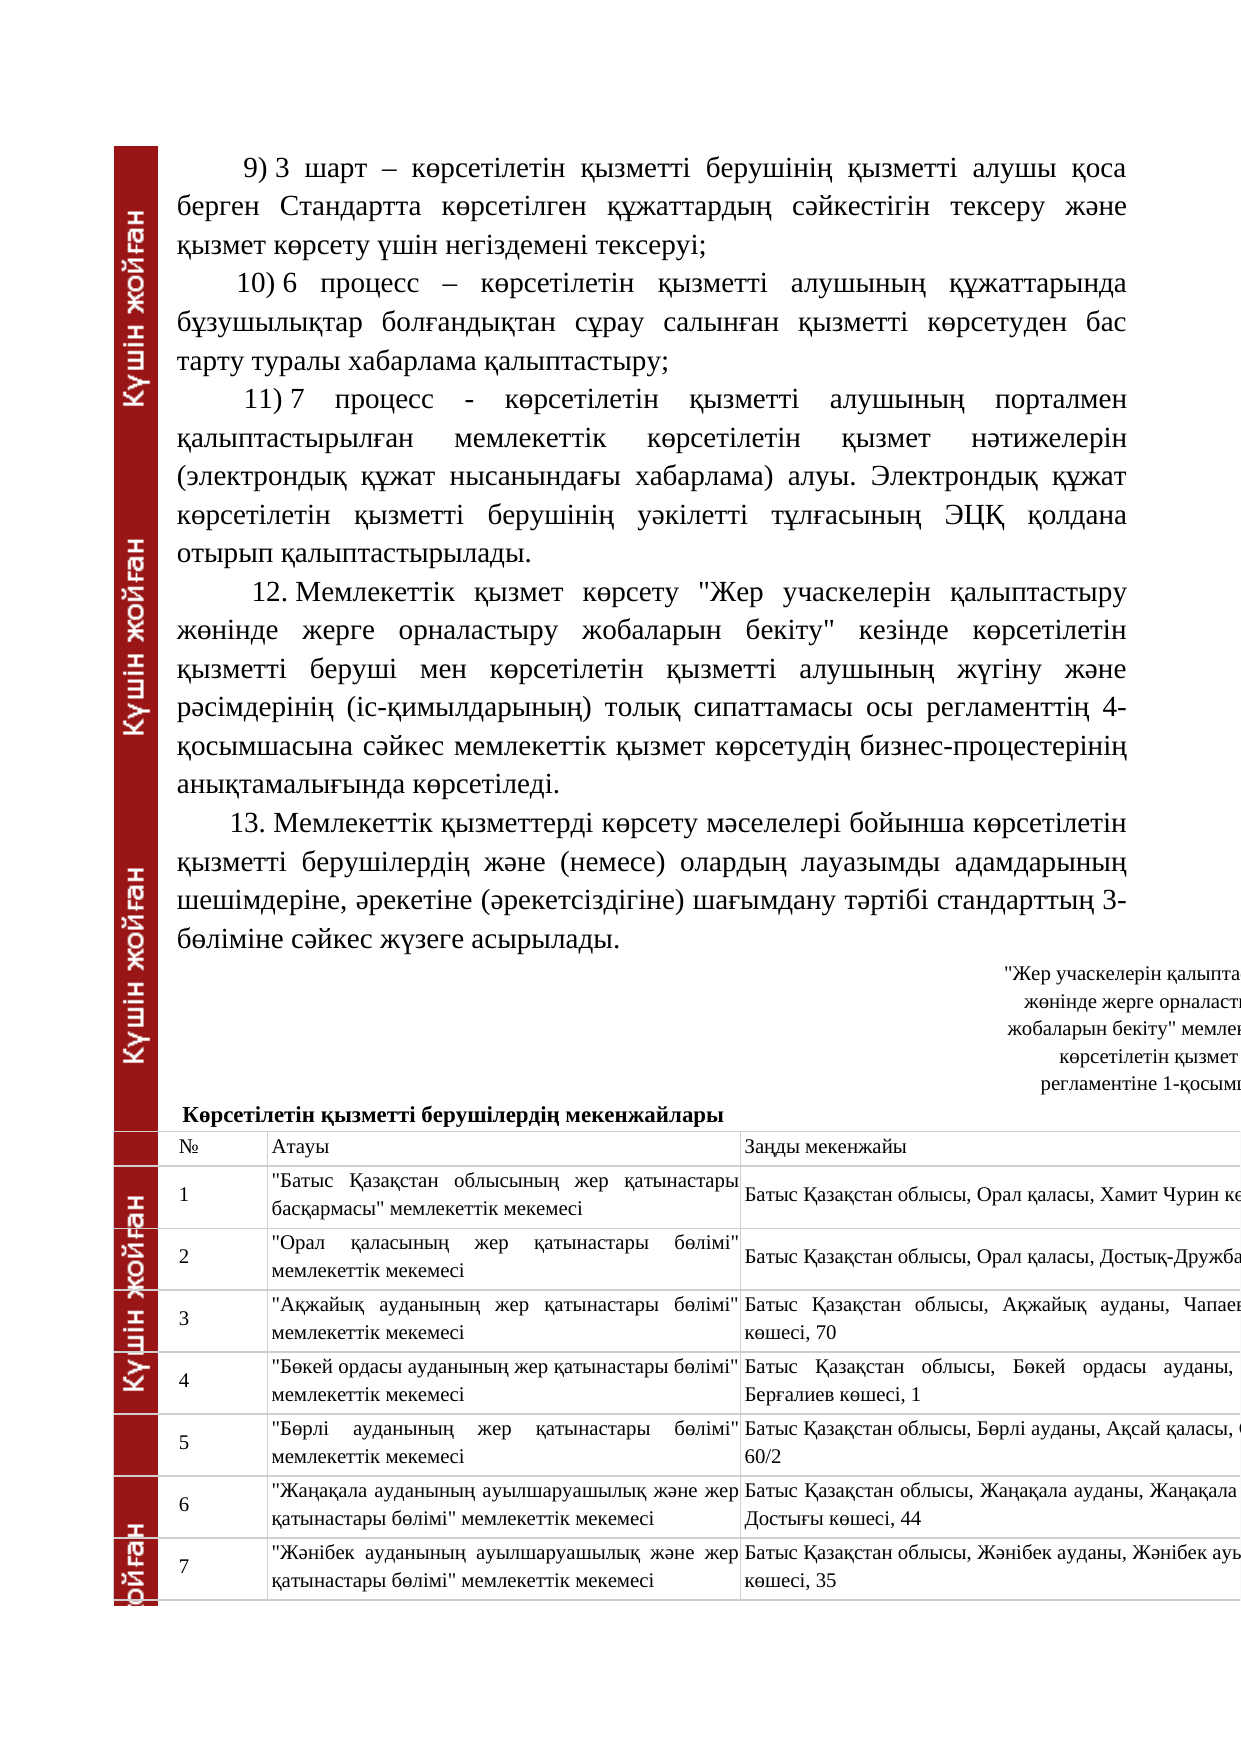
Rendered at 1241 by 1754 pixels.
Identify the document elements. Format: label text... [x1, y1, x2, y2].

picture [114, 569, 158, 574]
table_cell 1 [114, 1167, 267, 1227]
table_cell 7 [114, 1539, 267, 1599]
picture [114, 1601, 158, 1606]
text 12. Мемлекеттік қызмет көрсету "Жер учаскелерін қалыптастыру жөнінде жерге орналастыру жобаларын бекiту" кезінде көрсетілетін қызметті беруші мен көрсетілетін қызметті алушының жүгіну және рәсімдерінің (іс-қимылдарының) толық сипаттамасы осы регламенттің 4-қосымшасына сәйкес мемлекеттік қызмет көрсетудің бизнес-процестерінің анықтамалығында көрсетіледі. [112, 574, 1128, 800]
table_header "Жер учаскелерін қалыптастыру жөнінде жерге орналастыру жобаларын бекiту" мемлекеттік көрсетілетін қызмет регламентіне 1-қосымша [912, 959, 1240, 1101]
picture [114, 1127, 158, 1131]
text 11) 7 процесс - көрсетілетін қызметті алушының порталмен қалыптастырылған мемлекеттік көрсетілетін қызмет нәтижелерін (электрондық құжат нысанындағы хабарлама) алуы. Электрондық құжат көрсетілетін қызметті берушінің уәкілетті тұлғасының ЭЦҚ қолдана отырып қалыптастырылады. [112, 381, 1128, 569]
table_cell Батыс Қазақстан облысы, Орал қаласы, Хамит Чурин көшесі,116 [741, 1167, 1240, 1227]
text 13. Мемлекеттік қызметтерді көрсету мәселелері бойынша көрсетілетін қызметті берушілердің және (немесе) олардың лауазымды адамдарының шешімдеріне, әрекетіне (әрекетсіздігіне) шағымдану тәртібі стандарттың 3-бөліміне сәйкес жүзеге асырылады. [112, 805, 1128, 954]
picture [114, 261, 158, 266]
picture [114, 954, 158, 959]
table_cell "Бөрлi ауданының жер қатынастары бөлімі" мемлекеттiк мекемесi [268, 1415, 740, 1475]
table_cell "Орал қаласының жер қатынастары бөлімі" мемлекеттiк мекемесi [268, 1229, 740, 1289]
table_cell 3 [114, 1291, 267, 1351]
text 9) 3 шарт – көрсетілетін қызметті берушінің қызметті алушы қоса берген Стандартта көрсетілген құжаттардың сәйкестігін тексеру және қызмет көрсету үшін негіздемені тексеруі; [112, 150, 1128, 261]
table_cell Батыс Қазақстан облысы, Бөрлi ауданы, Ақсай қаласы, Советская көшесi, 60/2 [741, 1415, 1240, 1475]
table_cell 4 [114, 1353, 267, 1413]
table_cell "Жәнібек ауданының ауылшаруашылық және жер қатынастары бөлімі" мемлекеттiк мекемесi [268, 1539, 740, 1599]
table_cell 5 [114, 1415, 267, 1475]
text 10) 6 процесс – көрсетілетін қызметті алушының құжаттарында бұзушылықтар болғандықтан сұрау салынған қызметті көрсетуден бас тарту туралы хабарлама қалыптастыру; [112, 266, 1128, 376]
table_cell Батыс Қазақстан облысы, Жаңақала ауданы, Жаңақала ауылы, Халықтар Достығы көшесi, 44 [741, 1477, 1240, 1537]
table_header [101, 959, 912, 1101]
table_header Атауы [268, 1132, 740, 1165]
picture [114, 800, 158, 805]
table_cell Батыс Қазақстан облысы, Орал қаласы, Достық-Дружба даңғылы, 182/1 [741, 1229, 1240, 1289]
table_header № [114, 1132, 267, 1165]
picture [114, 146, 158, 150]
table_cell Батыс Қазақстан облысы, Ақжайық ауданы, Чапаев ауылы, Қонаев көшесi, 70 [741, 1291, 1240, 1351]
table_cell 6 [114, 1477, 267, 1537]
table_cell "Ақжайық ауданының жер қатынастары бөлімі" мемлекеттiк мекемесi [268, 1291, 740, 1351]
table_cell "Жаңақала ауданының ауылшаруашылық және жер қатынастары бөлімі" мемлекеттiк мекемесi [268, 1477, 740, 1537]
picture [114, 376, 158, 381]
table_cell "Бөкей ордасы ауданының жер қатынастары бөлімі" мемлекеттiк мекемесi [268, 1353, 740, 1413]
table_header Заңды мекенжайы [741, 1132, 1240, 1165]
table_cell "Батыс Қазақстан облысының жер қатынастары басқармасы" мемлекеттiк мекемесi [268, 1167, 740, 1227]
table_cell Батыс Қазақстан облысы, Бөкей ордасы ауданы, Сайқын ауылы, Берғалиев көшесi, 1 [741, 1353, 1240, 1413]
table_cell Батыс Қазақстан облысы, Жәнiбек ауданы, Жәнiбек ауылы, Ғұмар Қараш көшесi, 35 [741, 1539, 1240, 1599]
text Көрсетілетін қызметті берушілердің мекенжайлары [112, 1101, 1128, 1127]
table_cell 2 [114, 1229, 267, 1289]
